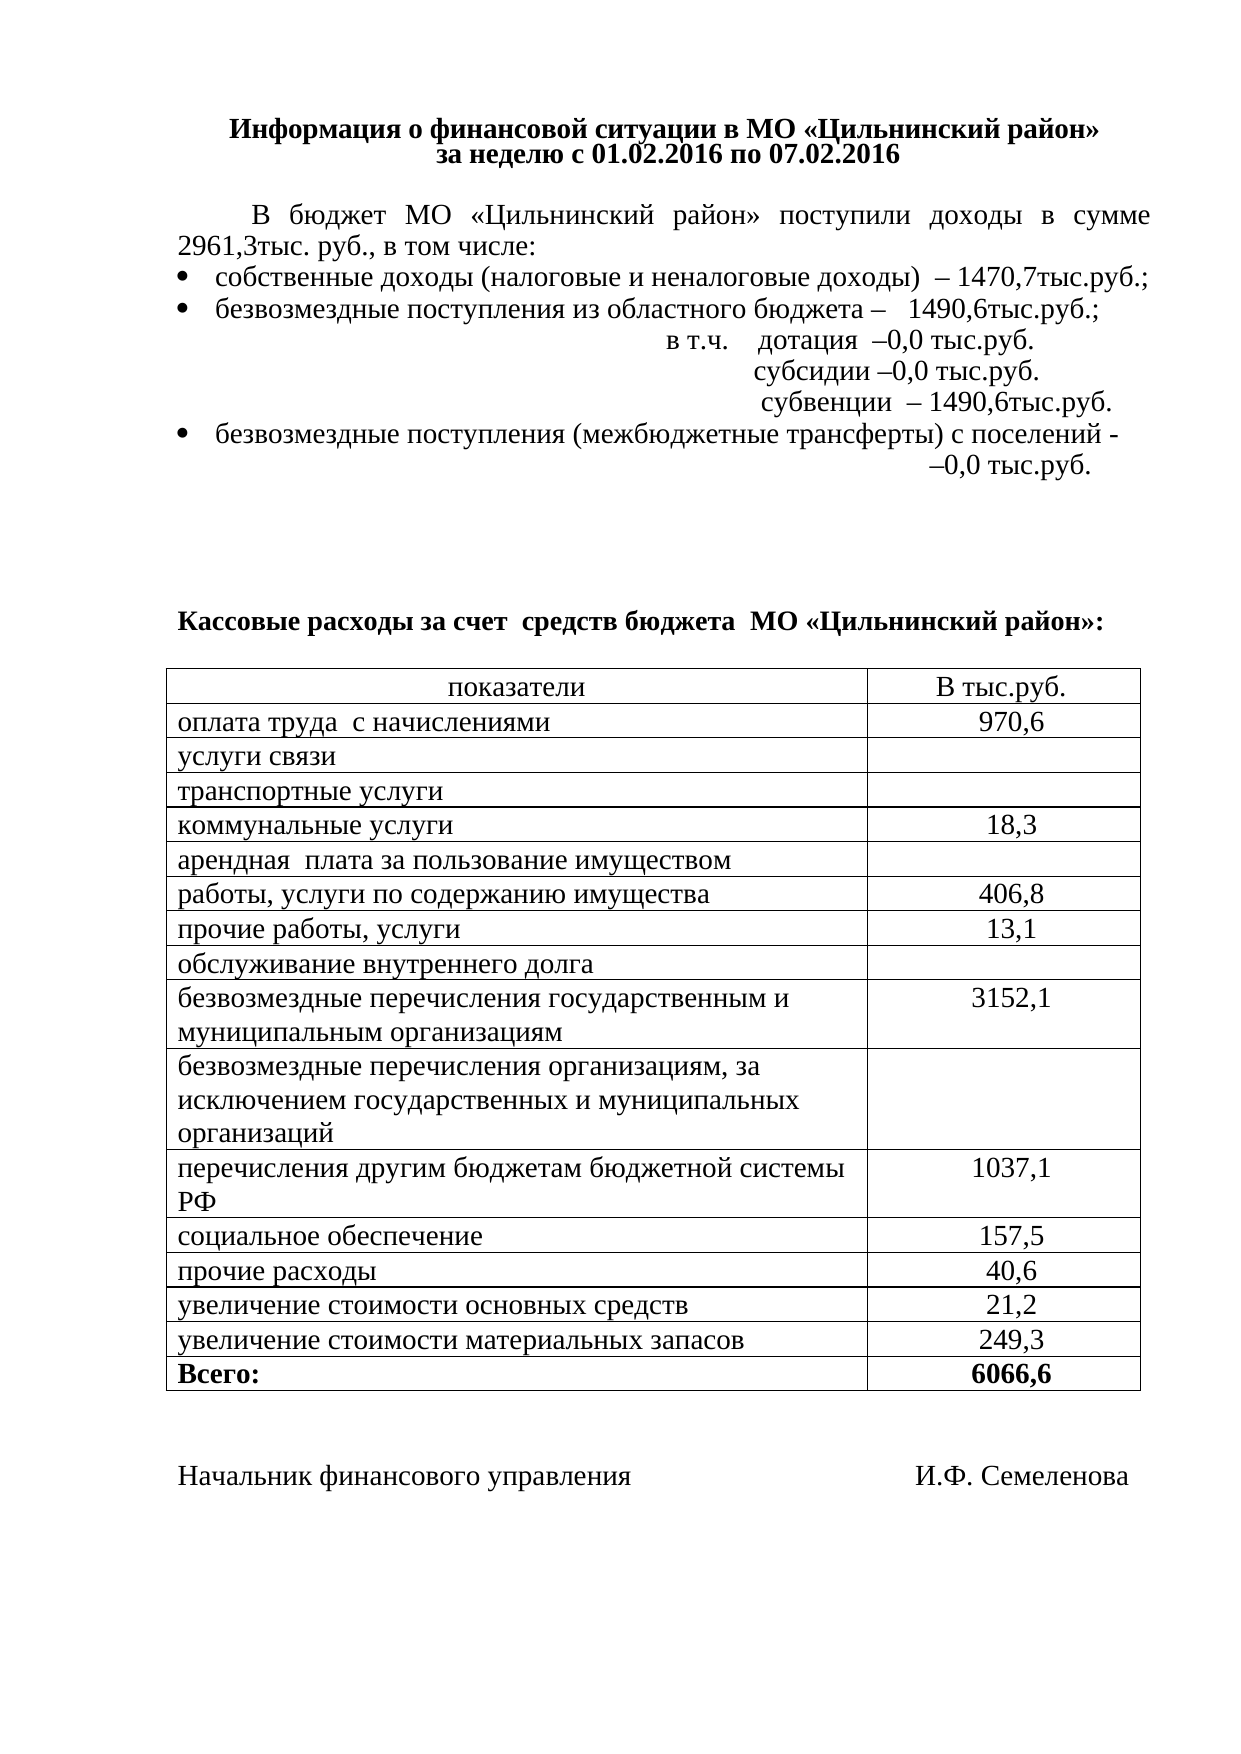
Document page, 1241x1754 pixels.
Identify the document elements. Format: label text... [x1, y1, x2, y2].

text в т.ч. дотация –0,0 тыс.руб. [177, 324, 1152, 356]
table_cell [868, 1049, 1140, 1149]
table_cell 40,6 [868, 1253, 1140, 1286]
text Начальник финансового управления И.Ф. Семеленова [177, 1458, 1152, 1492]
table_cell 1037,1 [868, 1150, 1140, 1217]
table_cell оплата труда с начислениями [167, 704, 867, 737]
table_cell Всего: [167, 1357, 867, 1390]
table_cell обслуживание внутреннего долга [167, 946, 867, 979]
table_cell безвозмездные перечисления организациям, за исключением государственных и муниципальных организаций [167, 1049, 867, 1149]
table_cell 970,6 [868, 704, 1140, 737]
list безвозмездные поступления (межбюджетные трансферты) с поселений - [177, 418, 1152, 449]
table_cell увеличение стоимости материальных запасов [167, 1322, 867, 1356]
text Информация о финансовой ситуации в МО «Цильнинский район» [280, 118, 437, 143]
table_cell 249,3 [868, 1322, 1140, 1356]
table_cell социальное обеспечение [167, 1218, 867, 1252]
table_cell транспортные услуги [167, 773, 867, 806]
table_cell [868, 946, 1140, 979]
list безвозмездные поступления из областного бюджета – 1490,6тыс.руб.; [177, 293, 1152, 324]
table_cell безвозмездные перечисления государственным и муниципальным организациям [167, 980, 867, 1047]
table_cell [868, 738, 1140, 772]
text –0,0 тыс.руб. [215, 449, 1152, 481]
table_cell перечисления другим бюджетам бюджетной системы РФ [167, 1150, 867, 1217]
table_cell 3152,1 [868, 980, 1140, 1047]
table_cell 18,3 [868, 808, 1140, 841]
list собственные доходы (налоговые и неналоговые доходы) – 1470,7тыс.руб.; [177, 262, 1152, 293]
text Информация о финансовой ситуации в МО «Цильнинский район» [441, 118, 1152, 143]
table_cell работы, услуги по содержанию имущества [167, 877, 867, 910]
table_header показатели [167, 669, 867, 703]
table_cell 6066,6 [868, 1357, 1140, 1390]
table_cell 21,2 [868, 1288, 1140, 1321]
table_cell услуги связи [167, 738, 867, 772]
table_cell 406,8 [868, 877, 1140, 910]
text субсидии –0,0 тыс.руб. [177, 356, 1152, 387]
text за неделю с 01.02.2016 по 07.02.2016 [177, 143, 1152, 168]
table_cell 157,5 [868, 1218, 1140, 1252]
table_cell 13,1 [868, 911, 1140, 945]
table_cell прочие расходы [167, 1253, 867, 1286]
table_cell [868, 842, 1140, 876]
text В бюджет МО «Цильнинский район» поступили доходы в сумме 2961,3тыс. руб., в том числе: [177, 199, 1152, 262]
table_cell прочие работы, услуги [167, 911, 867, 945]
table_cell коммунальные услуги [167, 808, 867, 841]
table_cell [868, 773, 1140, 806]
table_header В тыс.руб. [868, 669, 1140, 703]
text Кассовые расходы за счет средств бюджета МО «Цильнинский район»: [177, 606, 1179, 637]
table_cell арендная плата за пользование имуществом [167, 842, 867, 876]
table_cell увеличение стоимости основных средств [167, 1288, 867, 1321]
text субвенции – 1490,6тыс.руб. [177, 387, 1152, 418]
